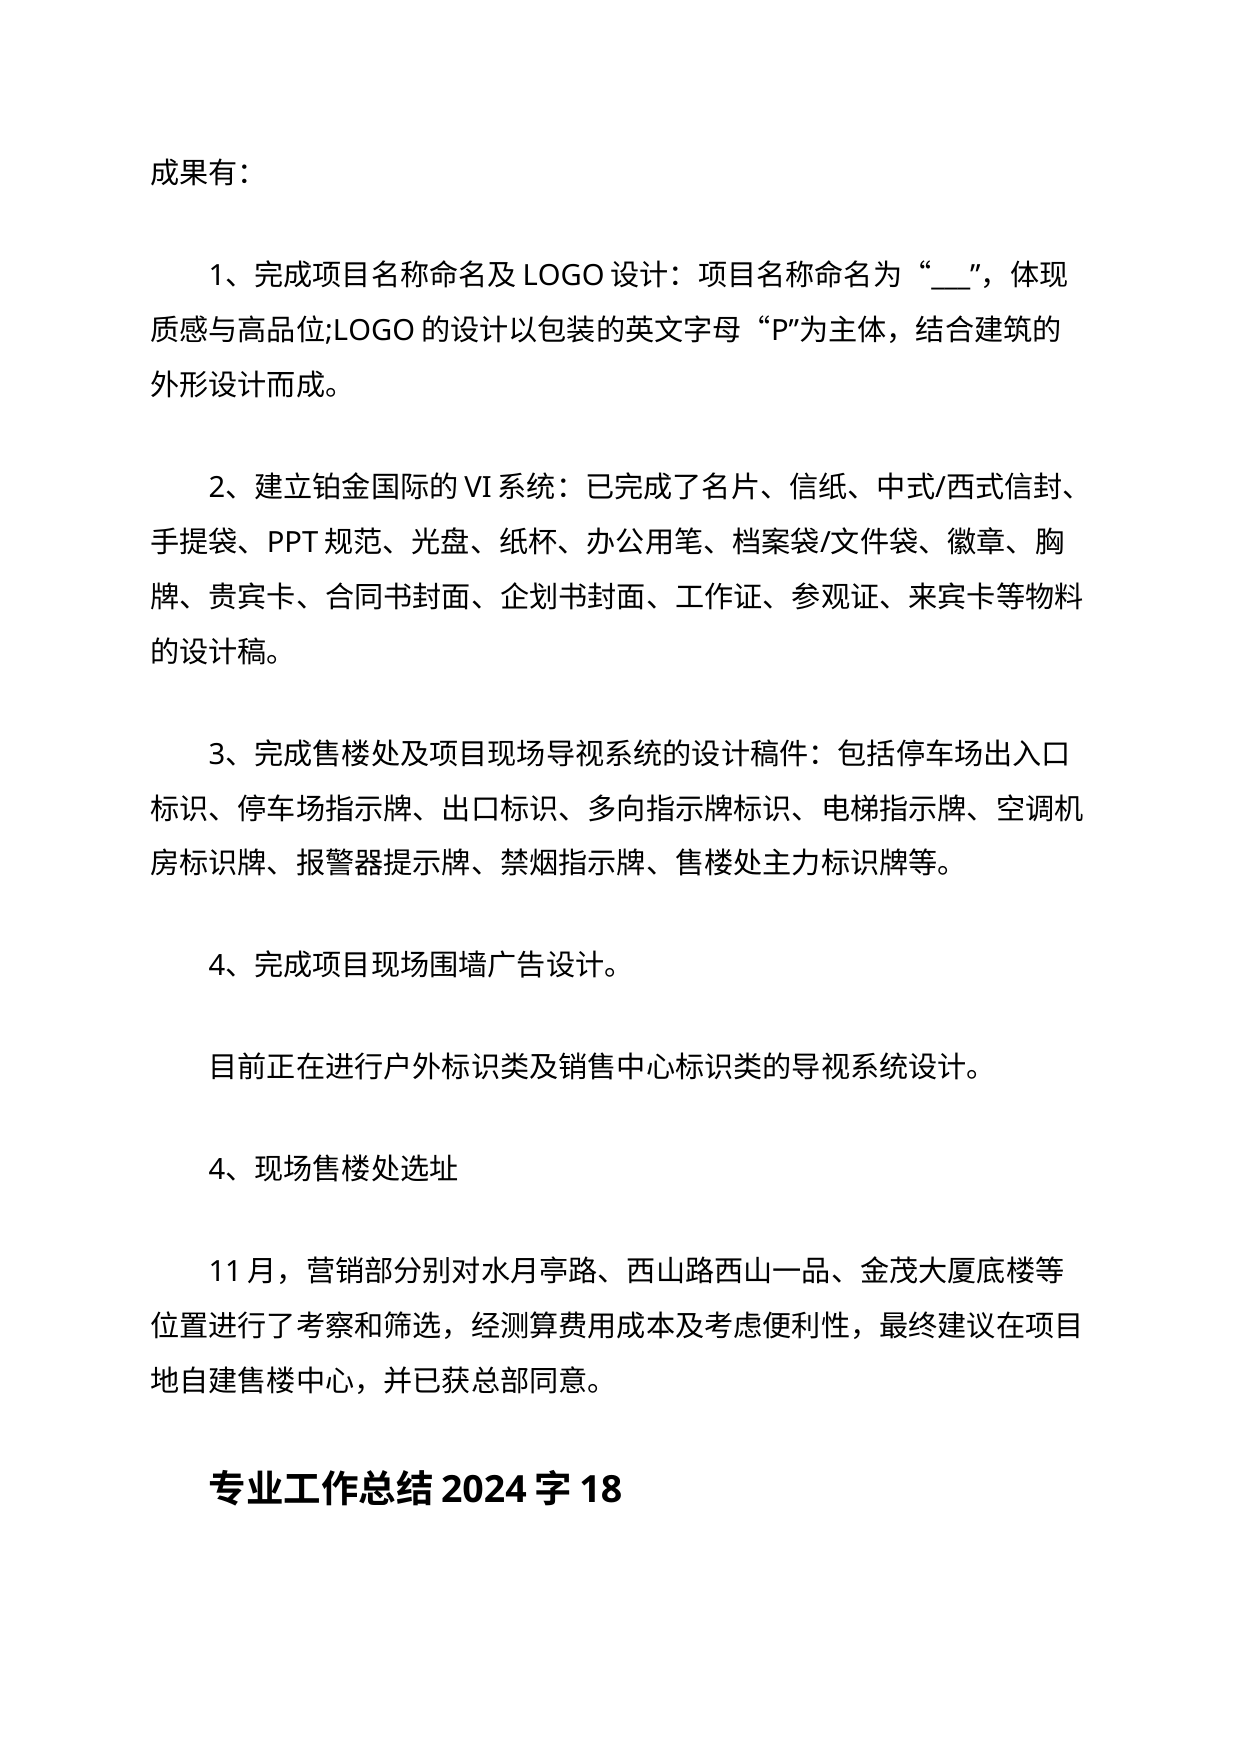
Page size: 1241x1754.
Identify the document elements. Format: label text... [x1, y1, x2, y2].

text 1、完成项目名称命名及LOGO设计：项目名称命名为“___”，体现质感与高品位;LOGO的设计以包装的英文字母“P”为主体，结合建筑的外形设计而成。 [150, 252, 1090, 404]
text 2、建立铂金国际的VI系统：已完成了名片、信纸、中式/西式信封、手提袋、PPT规范、光盘、纸杯、办公用笔、档案袋/文件袋、徽章、胸牌、贵宾卡、合同书封面、企划书封面、工作证、参观证、来宾卡等物料的设计稿。 [150, 463, 1090, 671]
text 11月，营销部分别对水月亭路、西山路西山一品、金茂大厦底楼等位置进行了考察和筛选，经测算费用成本及考虑便利性，最终建议在项目地自建售楼中心，并已获总部同意。 [150, 1248, 1090, 1400]
text 3、完成售楼处及项目现场导视系统的设计稿件：包括停车场出入口标识、停车场指示牌、出口标识、多向指示牌标识、电梯指示牌、空调机房标识牌、报警器提示牌、禁烟指示牌、售楼处主力标识牌等。 [150, 730, 1090, 882]
text 4、完成项目现场围墙广告设计。 [150, 942, 1090, 984]
text 目前正在进行户外标识类及销售中心标识类的导视系统设计。 [150, 1044, 1090, 1086]
text 4、现场售楼处选址 [150, 1146, 1090, 1188]
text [150, 150, 1090, 192]
text 专业工作总结2024字18 [150, 1459, 1090, 1514]
